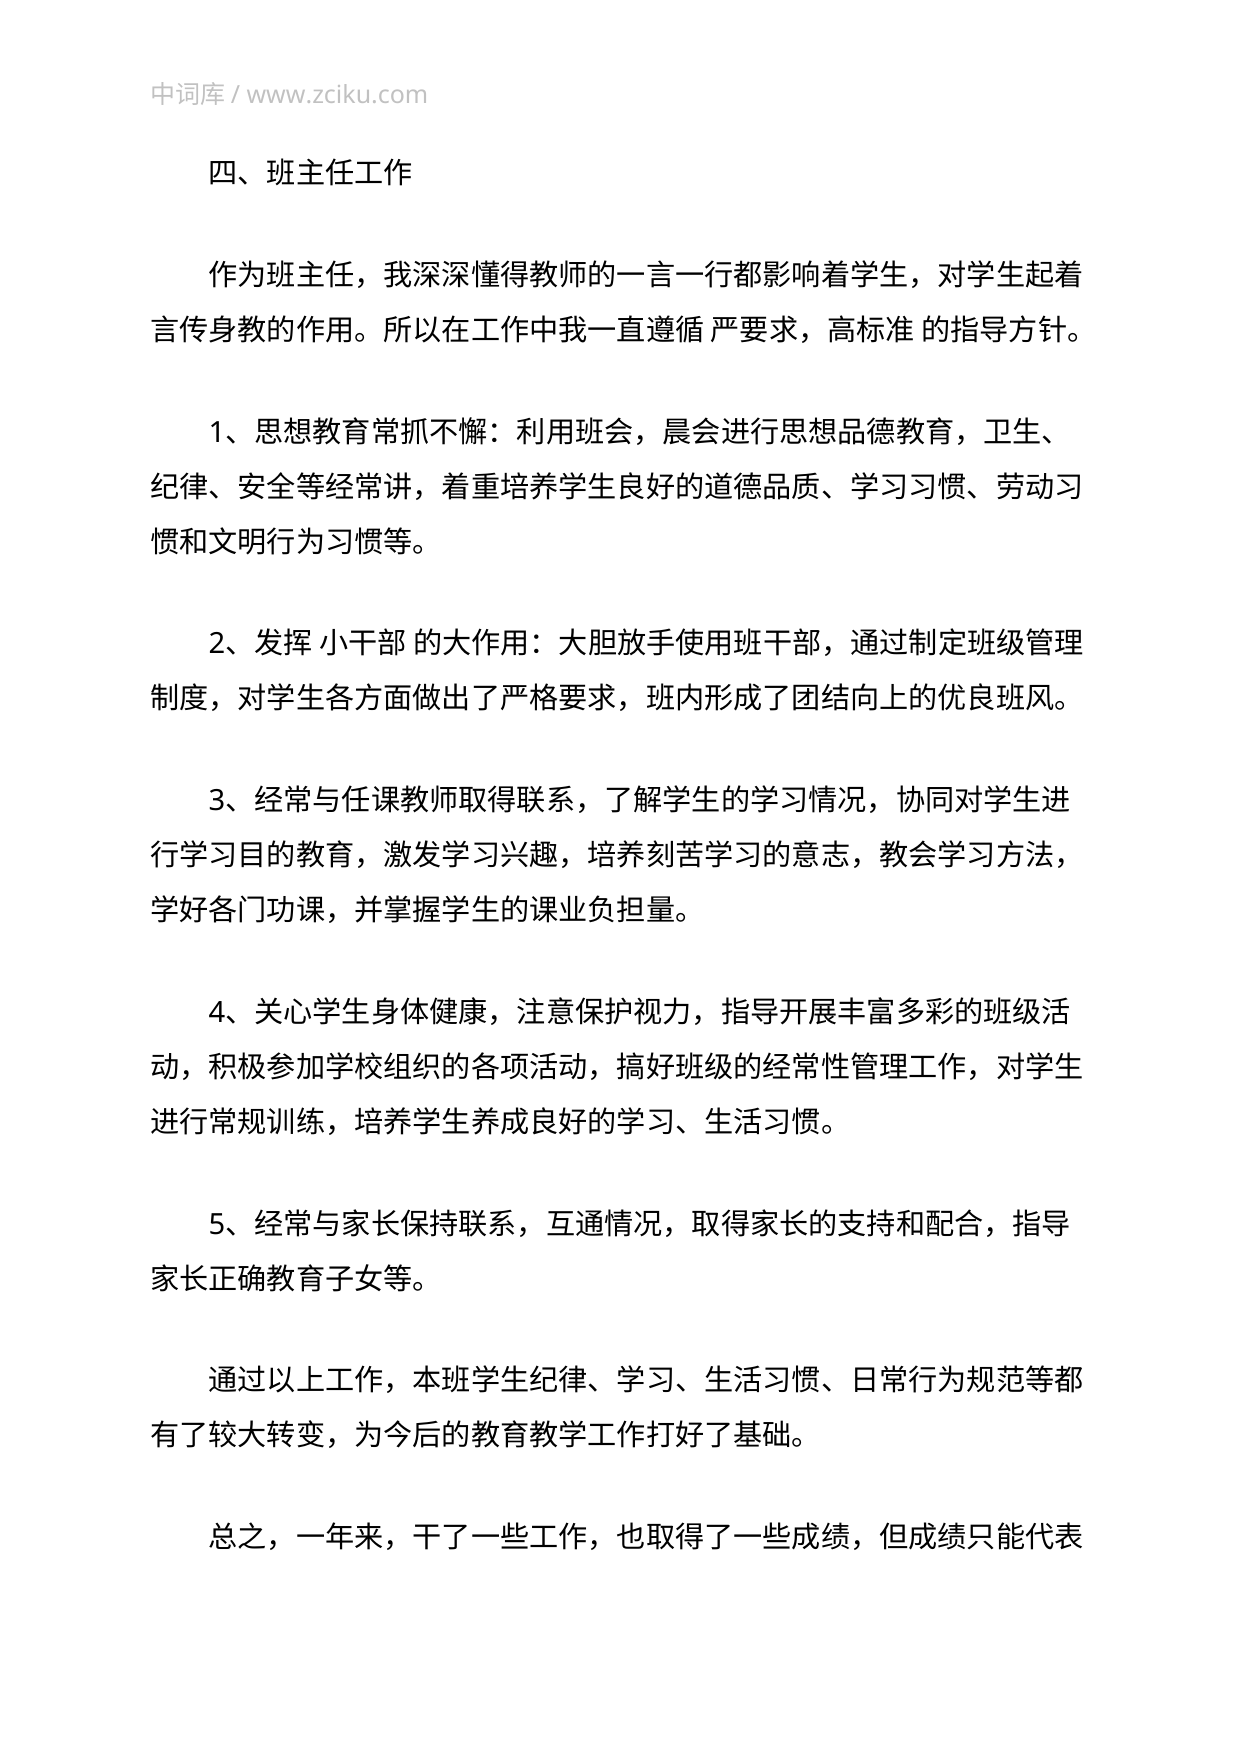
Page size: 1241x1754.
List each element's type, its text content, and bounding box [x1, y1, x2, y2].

text 3、经常与任课教师取得联系，了解学生的学习情况，协同对学生进行学习目的教育，激发学习兴趣，培养刻苦学习的意志，教会学习方法，学好各门功课，并掌握学生的课业负担量。 [150, 777, 1090, 929]
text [150, 1514, 1090, 1556]
text 4、关心学生身体健康，注意保护视力，指导开展丰富多彩的班级活动，积极参加学校组织的各项活动，搞好班级的经常性管理工作，对学生进行常规训练，培养学生养成良好的学习、生活习惯。 [150, 988, 1090, 1141]
text 2、发挥 小干部 的大作用：大胆放手使用班干部，通过制定班级管理制度，对学生各方面做出了严格要求，班内形成了团结向上的优良班风。 [150, 620, 1090, 717]
text 1、思想教育常抓不懈：利用班会，晨会进行思想品德教育，卫生、纪律、安全等经常讲，着重培养学生良好的道德品质、学习习惯、劳动习惯和文明行为习惯等。 [150, 408, 1090, 561]
text 5、经常与家长保持联系，互通情况，取得家长的支持和配合，指导家长正确教育子女等。 [150, 1200, 1090, 1297]
text 四、班主任工作 [150, 150, 1090, 192]
text 作为班主任，我深深懂得教师的一言一行都影响着学生，对学生起着言传身教的作用。所以在工作中我一直遵循 严要求，高标准 的指导方针。 [150, 252, 1090, 349]
text 通过以上工作，本班学生纪律、学习、生活习惯、日常行为规范等都有了较大转变，为今后的教育教学工作打好了基础。 [150, 1357, 1090, 1454]
